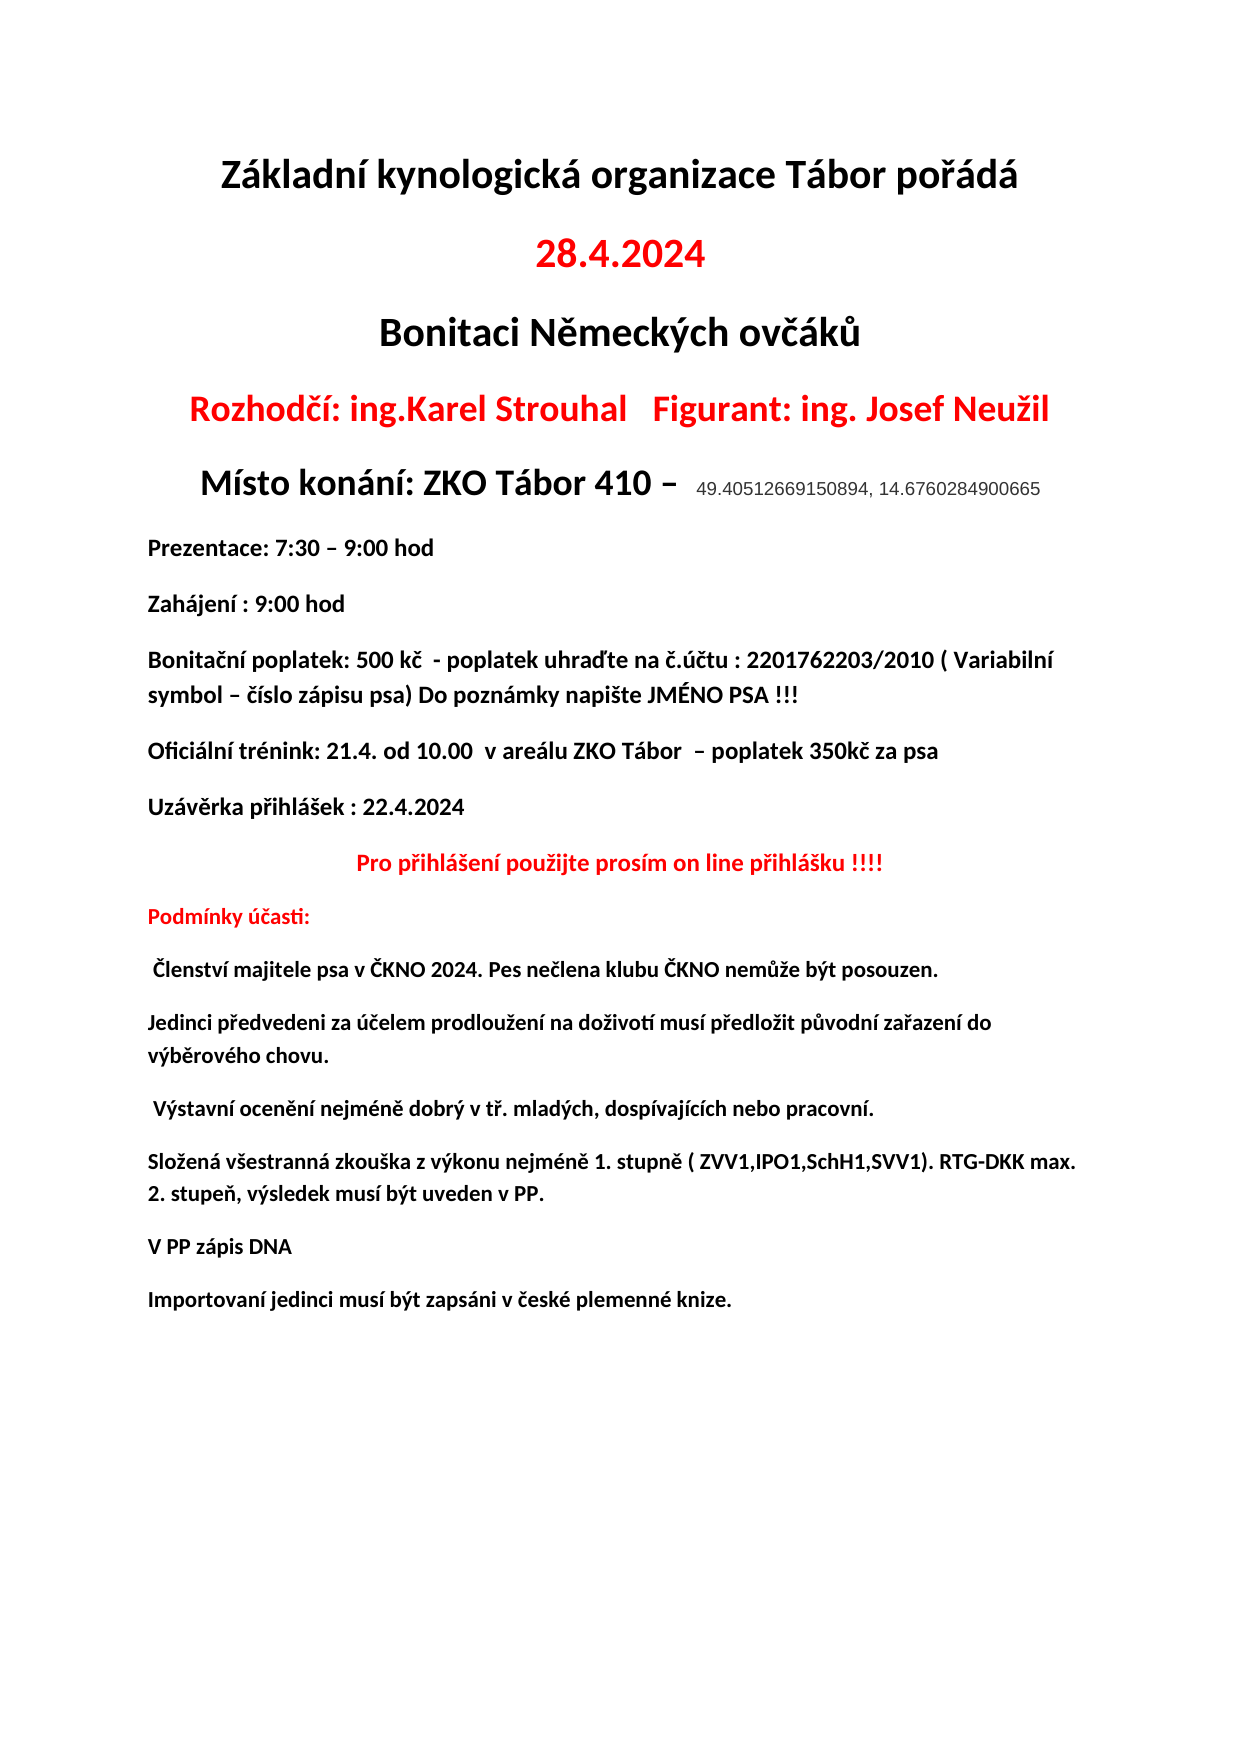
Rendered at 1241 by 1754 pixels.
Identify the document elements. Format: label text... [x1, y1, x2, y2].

text Výstavní ocenění nejméně dobrý v tř. mladých, dospívajících nebo pracovní. [148, 1094, 1093, 1122]
text Uzávěrka přihlášek : 22.4.2024 [148, 791, 1093, 821]
text Členství majitele psa v ČKNO 2024. Pes nečlena klubu ČKNO nemůže být posouzen. [148, 956, 1093, 983]
text Podmínky účasti: [148, 902, 1093, 931]
text V PP zápis DNA [148, 1232, 1093, 1260]
text Složená všestranná zkouška z výkonu nejméně 1. stupně ( ZVV1,IPO1,SchH1,SVV1). RTG-DKK max. 2. stupeň, výsledek musí být uveden v PP. [148, 1147, 1093, 1207]
text Prezentace: 7:30 – 9:00 hod [148, 532, 1093, 563]
text Pro přihlášení použijte prosím on line přihlášku !!!! [148, 847, 1093, 877]
text Rozhodčí: ing.Karel Strouhal Figurant: ing. Josef Neužil [148, 385, 1093, 431]
text Místo konání: ZKO Tábor 410 – 49.40512669150894, 14.6760284900665 [148, 459, 1093, 505]
text Importovaní jedinci musí být zapsáni v české plemenné knize. [148, 1285, 1093, 1313]
text 28.4.2024 [148, 227, 1093, 278]
text Oficiální trénink: 21.4. od 10.00 v areálu ZKO Tábor – poplatek 350kč za psa [148, 735, 1093, 766]
text Bonitaci Německých ovčáků [148, 306, 1093, 357]
text Bonitační poplatek: 500 kč - poplatek uhraďte na č.účtu : 2201762203/2010 ( Variabilní symbol – číslo zápisu psa) Do poznámky napište JMÉNO PSA !!! [148, 644, 1093, 710]
text Základní kynologická organizace Tábor pořádá [148, 148, 1093, 198]
text Jedinci předvedeni za účelem prodloužení na doživotí musí předložit původní zařazení do výběrového chovu. [148, 1008, 1093, 1069]
text Zahájení : 9:00 hod [148, 588, 1093, 619]
